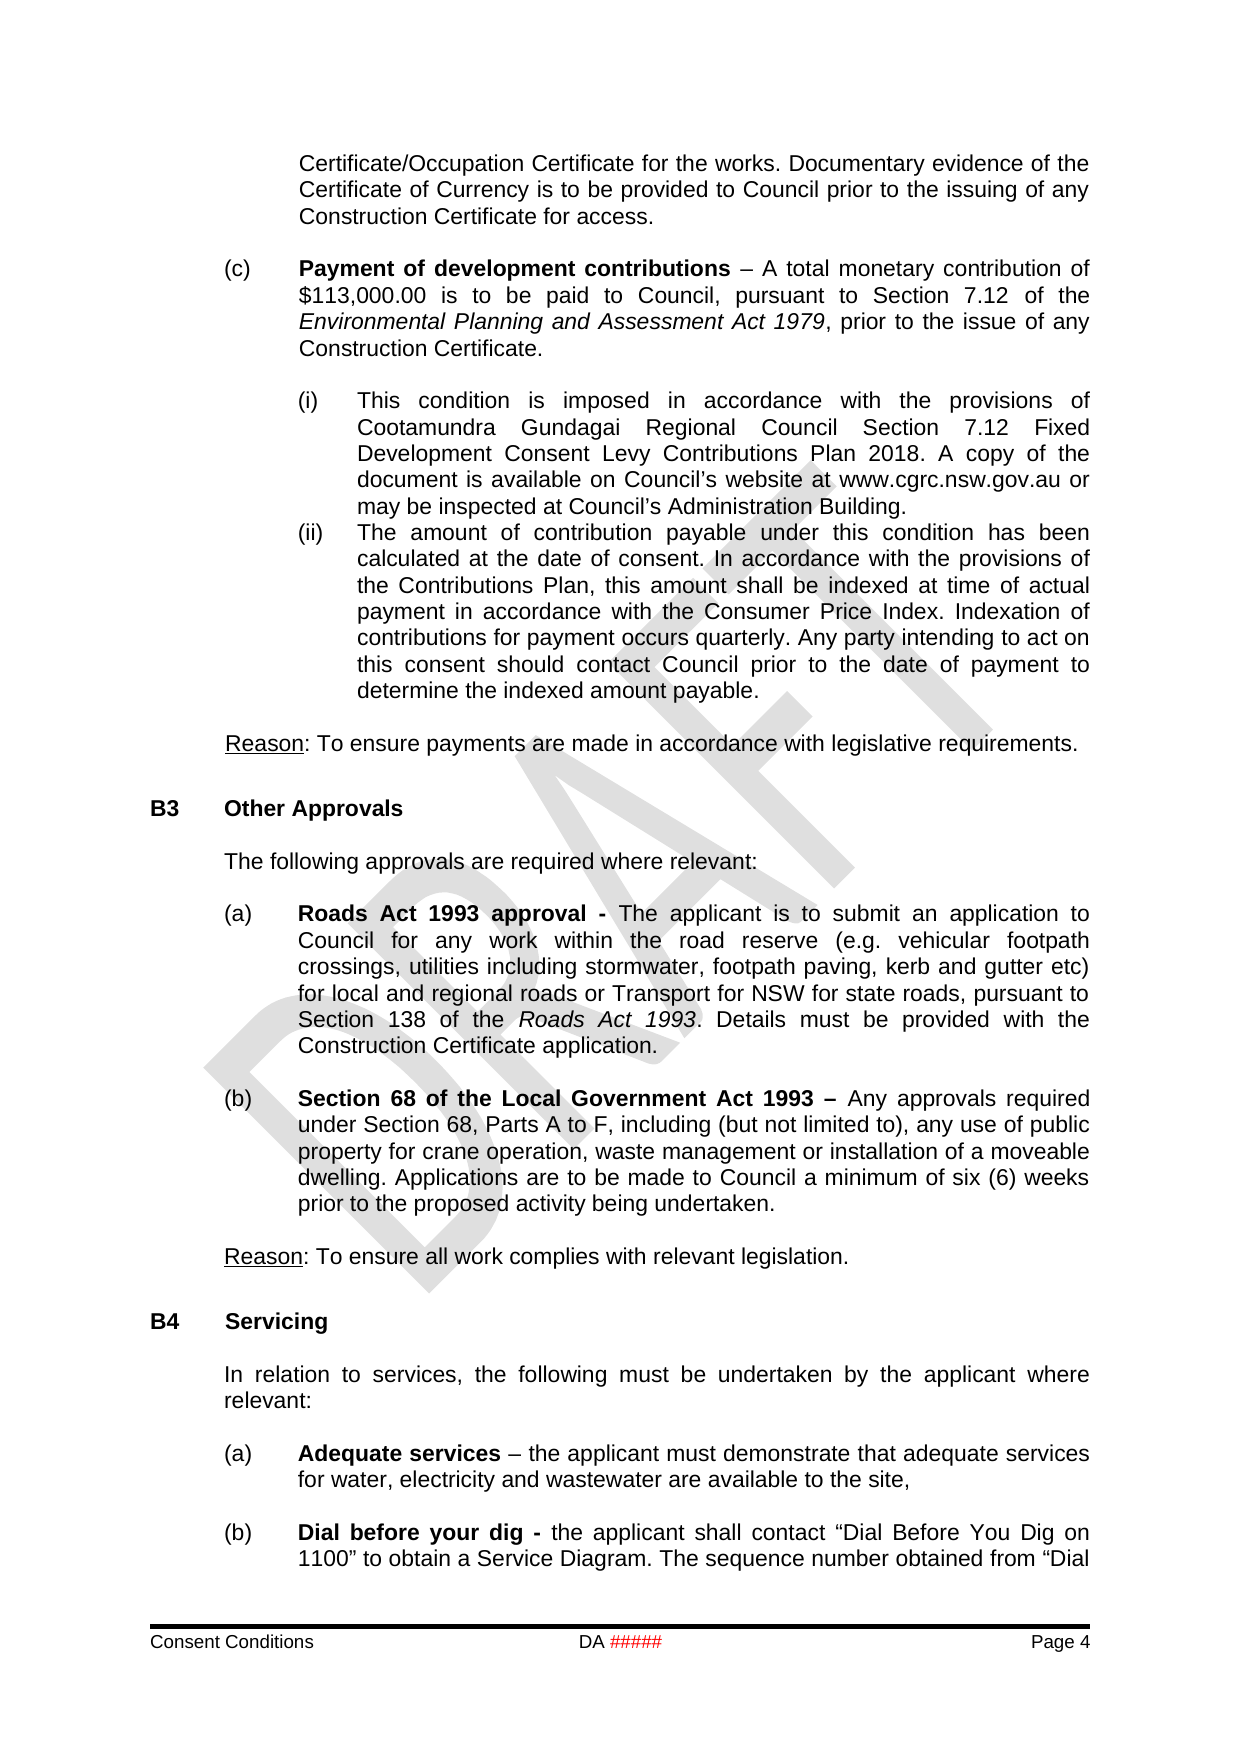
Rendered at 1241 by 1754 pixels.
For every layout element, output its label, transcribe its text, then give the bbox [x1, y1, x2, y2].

list This condition is imposed in accordance with the provisions of Cootamundra Gundagai Regional Council Section 7.12 Fixed Development Consent Levy Contributions Plan 2018. A copy of the document is available on Council’s website at www.cgrc.nsw.gov.au or may be inspected at Council’s Administration Building. [298, 387, 1090, 519]
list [224, 150, 1090, 229]
text The following approvals are required where relevant: [224, 848, 1090, 874]
text B3 Other Approvals [150, 795, 1090, 821]
list The amount of contribution payable under this condition has been calculated at the date of consent. In accordance with the provisions of the Contributions Plan, this amount shall be indexed at time of actual payment in accordance with the Consumer Price Index. Indexation of contributions for payment occurs quarterly. Any party intending to act on this consent should contact Council prior to the date of payment to determine the indexed amount payable. [298, 519, 1090, 703]
list Payment of development contributions – A total monetary contribution of $113,000.00 is to be paid to Council, pursuant to Section 7.12 of the Environmental Planning and Assessment Act 1979, prior to the issue of any Construction Certificate. [224, 255, 1090, 361]
text B4 Servicing [150, 1308, 1090, 1334]
text Reason: To ensure all work complies with relevant legislation. [224, 1243, 1090, 1269]
list Adequate services – the applicant must demonstrate that adequate services for water, electricity and wastewater are available to the site, [224, 1440, 1090, 1493]
list Section 68 of the Local Government Act 1993 – Any approvals required under Section 68, Parts A to F, including (but not limited to), any use of public property for crane operation, waste management or installation of a moveable dwelling. Applications are to be made to Council a minimum of six (6) weeks prior to the proposed activity being undertaken. [224, 1085, 1090, 1217]
text In relation to services, the following must be undertaken by the applicant where relevant: [224, 1361, 1090, 1414]
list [224, 1519, 1090, 1572]
list Reason: To ensure payments are made in accordance with legislative requirements. [225, 730, 1090, 756]
list Roads Act 1993 approval - The applicant is to submit an application to Council for any work within the road reserve (e.g. vehicular footpath crossings, utilities including stormwater, footpath paving, kerb and gutter etc) for local and regional roads or Transport for NSW for state roads, pursuant to Section 138 of the Roads Act 1993. Details must be provided with the Construction Certificate application. [224, 900, 1090, 1058]
